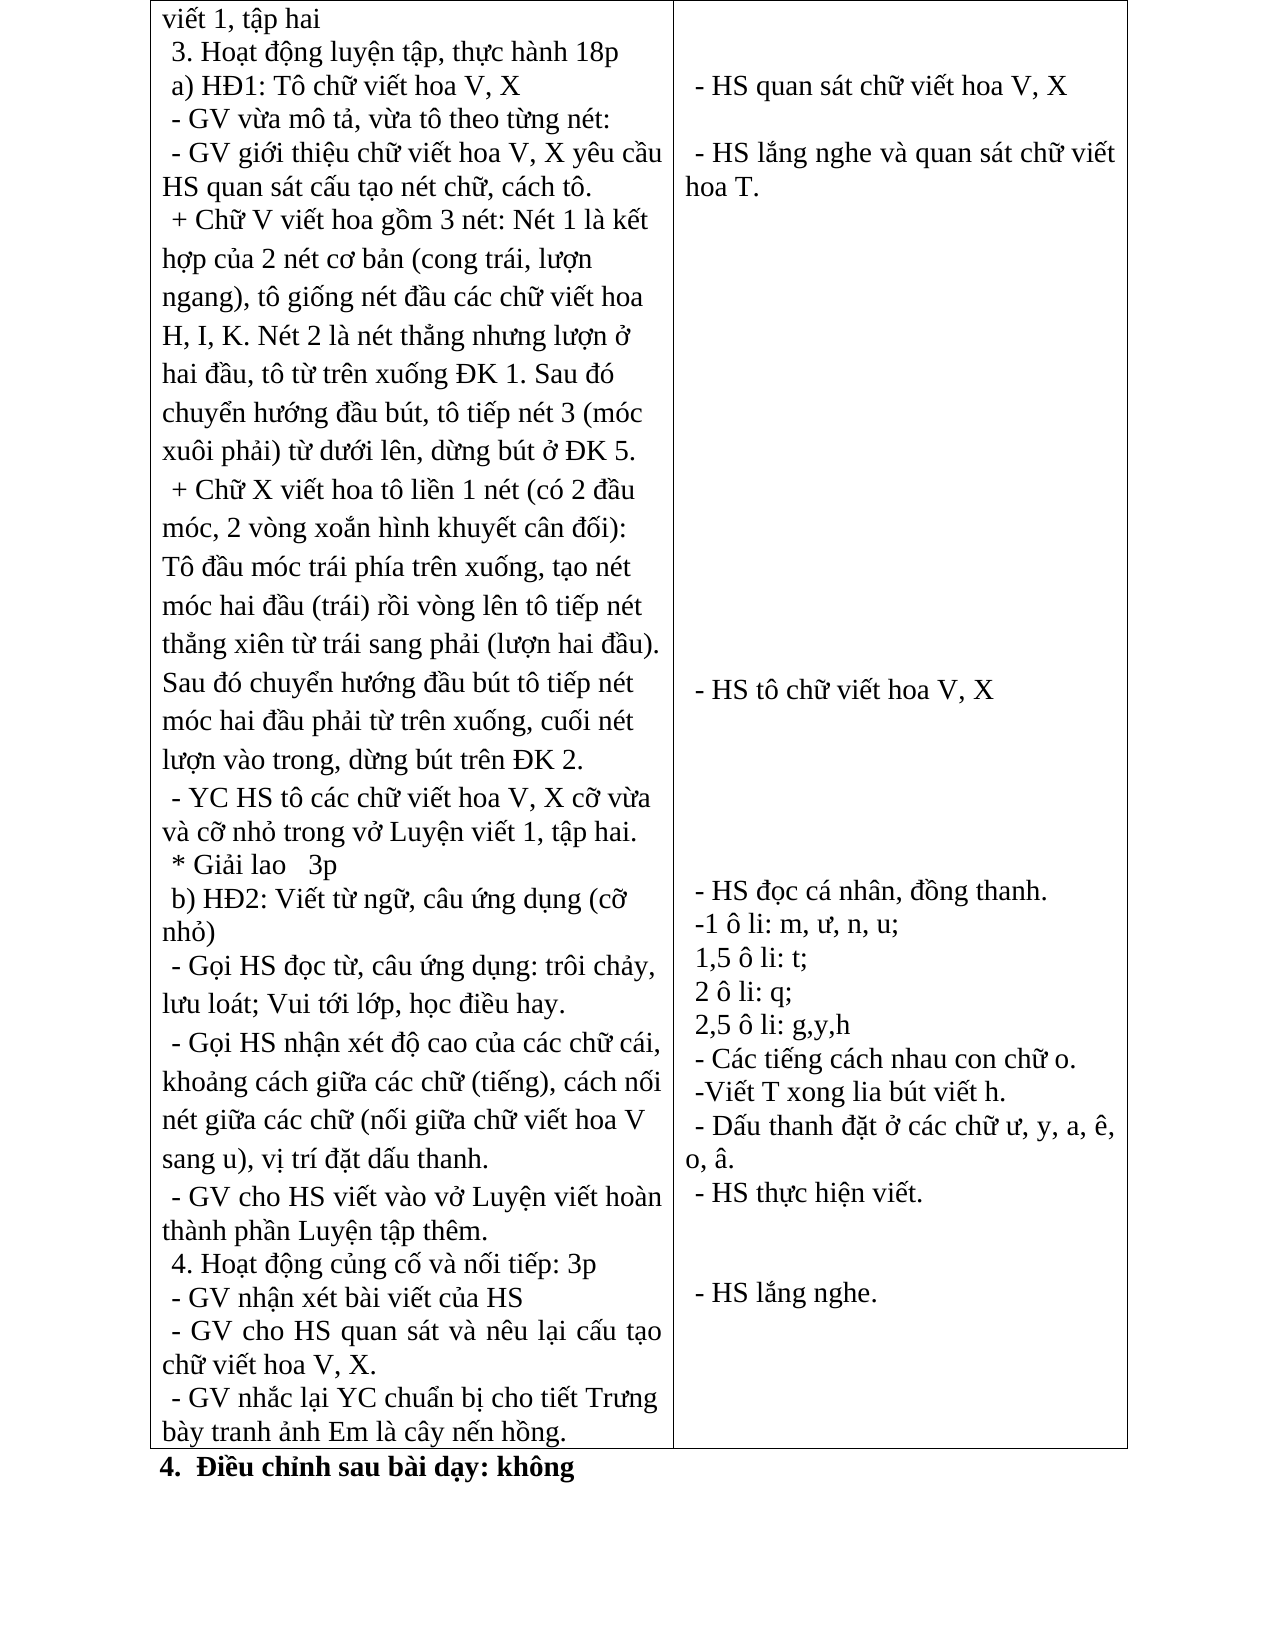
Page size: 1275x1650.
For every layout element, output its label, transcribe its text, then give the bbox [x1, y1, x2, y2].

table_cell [674, 1, 1127, 1448]
text 4. Điều chỉnh sau bài dạy: không [150, 1449, 1125, 1482]
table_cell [151, 1, 673, 1448]
